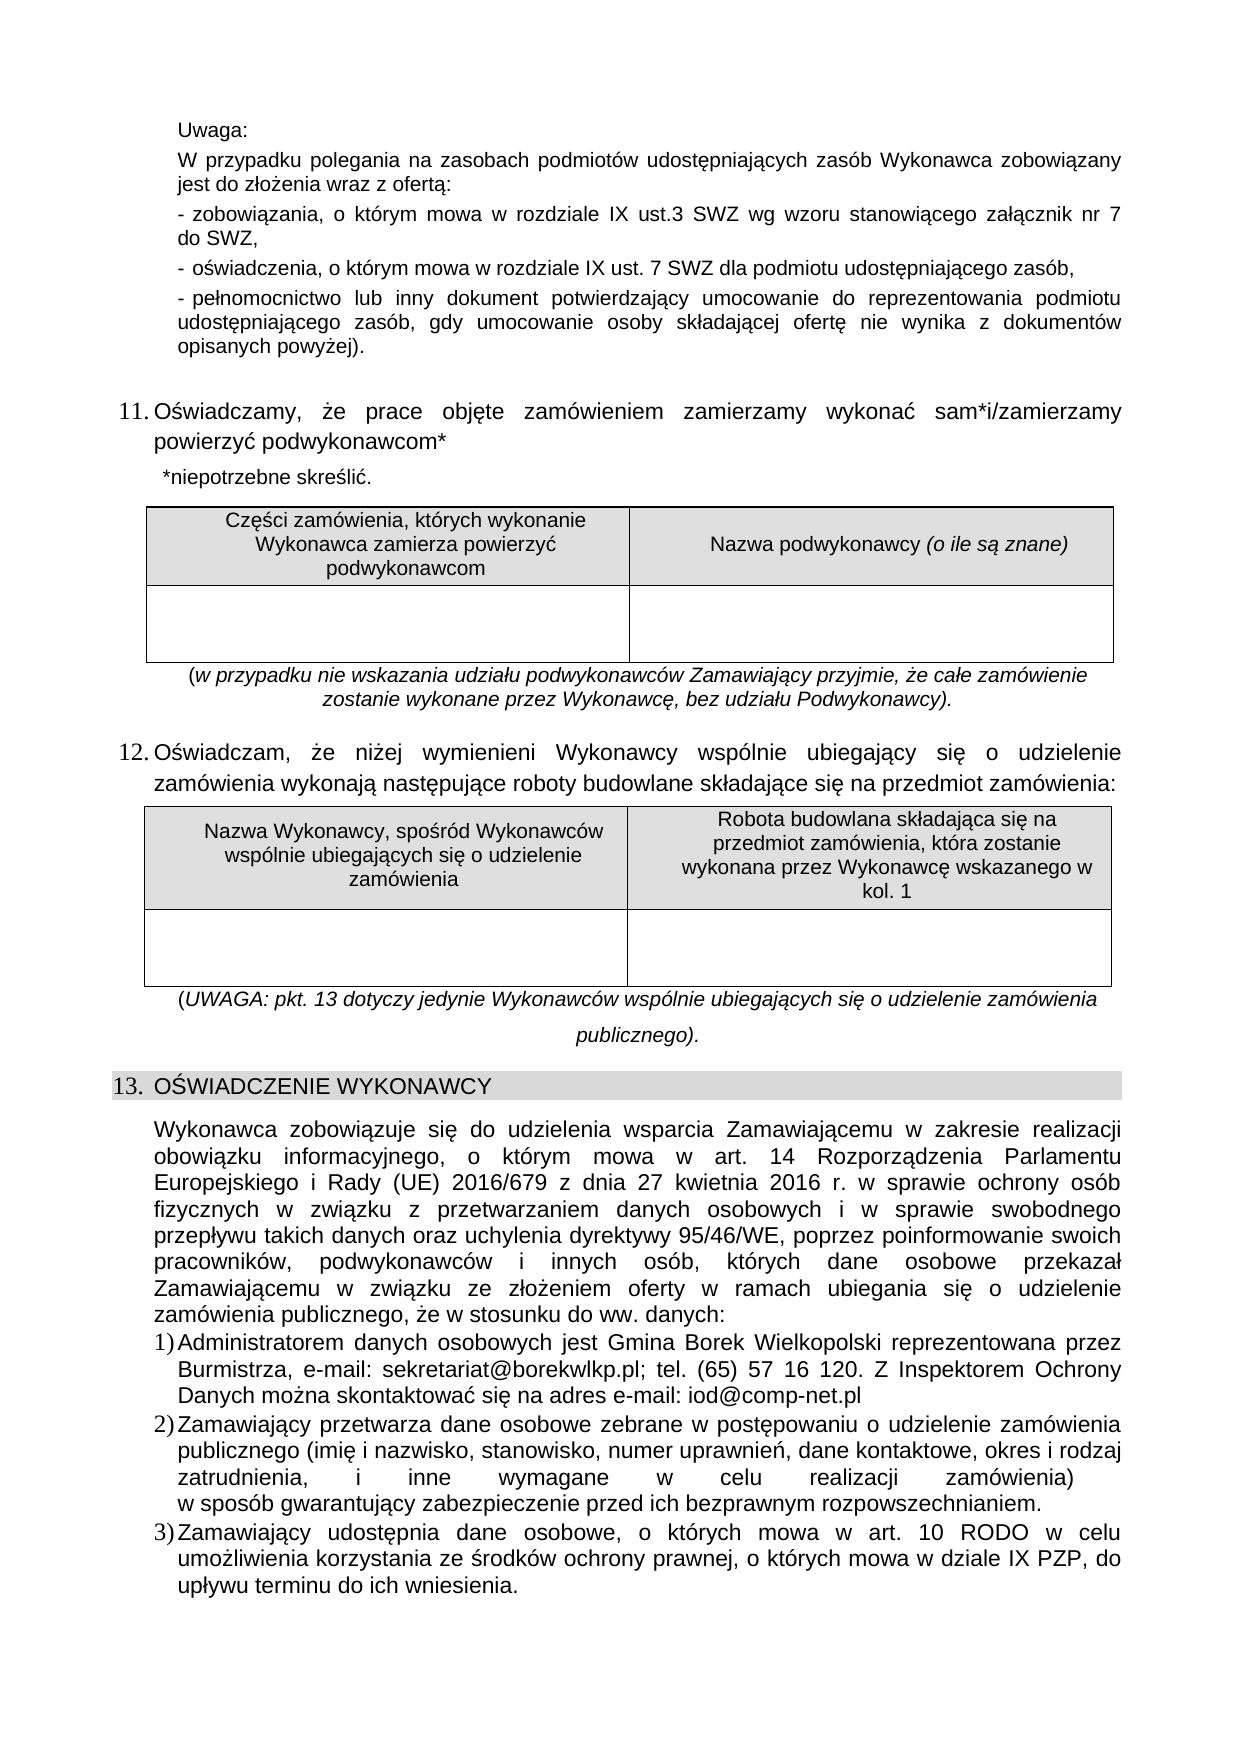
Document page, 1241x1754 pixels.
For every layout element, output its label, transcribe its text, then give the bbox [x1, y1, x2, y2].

list - oświadczenia, o którym mowa w rozdziale IX ust. 7 SWZ dla podmiotu udostępniającego zasób, [177, 256, 1122, 280]
list zostanie wykonane przez Wykonawcę, bez udziału Podwykonawcy). [153, 687, 1122, 711]
table_header Nazwa Wykonawcy, spośród Wykonawców wspólnie ubiegających się o udzielenie zamówienia [145, 807, 627, 909]
list Oświadczam, że niżej wymienieni Wykonawcy wspólnie ubiegający się o udzielenie zamówienia wykonają następujące roboty budowlane składające się na przedmiot zamówienia: [118, 737, 1122, 796]
table_cell [630, 586, 1113, 662]
table_header Nazwa podwykonawcy (o ile są znane) [630, 508, 1113, 585]
table_cell [147, 586, 629, 662]
table_cell [628, 910, 1111, 986]
list Uwaga: [177, 118, 1122, 142]
list Administratorem danych osobowych jest Gmina Borek Wielkopolski reprezentowana przez Burmistrza, e-mail: sekretariat@borekwlkp.pl; tel. (65) 57 16 120. Z Inspektorem Ochrony Danych można skontaktować się na adres e-mail: iod@comp-net.pl [153, 1327, 1122, 1409]
list Wykonawca zobowiązuje się do udzielenia wsparcia Zamawiającemu w zakresie realizacji obowiązku informacyjnego, o którym mowa w art. 14 Rozporządzenia Parlamentu Europejskiego i Rady (UE) 2016/679 z dnia 27 kwietnia 2016 r. w sprawie ochrony osób fizycznych w związku z przetwarzaniem danych osobowych i w sprawie swobodnego przepływu takich danych oraz uchylenia dyrektywy 95/46/WE, poprzez poinformowanie swoich pracowników, podwykonawców i innych osób, których dane osobowe przekazał Zamawiającemu w związku ze złożeniem oferty w ramach ubiegania się o udzielenie zamówienia publicznego, że w stosunku do ww. danych: [153, 1116, 1122, 1327]
list (w przypadku nie wskazania udziału podwykonawców Zamawiający przyjmie, że całe zamówienie [153, 663, 1122, 687]
list *niepotrzebne skreślić. [162, 464, 1122, 488]
list Zamawiający udostępnia dane osobowe, o których mowa w art. 10 RODO w celu umożliwienia korzystania ze środków ochrony prawnej, o których mowa w dziale IX PZP, do upływu terminu do ich wniesienia. [153, 1517, 1122, 1598]
list OŚWIADCZENIE WYKONAWCY [112, 1071, 1122, 1100]
list W przypadku polegania na zasobach podmiotów udostępniających zasób Wykonawca zobowiązany jest do złożenia wraz z ofertą: [177, 148, 1122, 196]
table_header Robota budowlana składająca się na przedmiot zamówienia, która zostanie wykonana przez Wykonawcę wskazanego w kol. 1 [628, 807, 1111, 909]
list - zobowiązania, o którym mowa w rozdziale IX ust.3 SWZ wg wzoru stanowiącego załącznik nr 7 do SWZ, [177, 202, 1122, 250]
list Zamawiający przetwarza dane osobowe zebrane w postępowaniu o udzielenie zamówienia publicznego (imię i nazwisko, stanowisko, numer uprawnień, dane kontaktowe, okres i rodzaj zatrudnienia, i inne wymagane w celu realizacji zamówienia) w sposób gwarantujący zabezpieczenie przed ich bezprawnym rozpowszechnianiem. [153, 1409, 1122, 1517]
list (UWAGA: pkt. 13 dotyczy jedynie Wykonawców wspólnie ubiegających się o udzielenie zamówienia publicznego). [153, 987, 1122, 1047]
list Oświadczamy, że prace objęte zamówieniem zamierzamy wykonać sam*i/zamierzamy powierzyć podwykonawcom* [118, 396, 1122, 455]
list - pełnomocnictwo lub inny dokument potwierdzający umocowanie do reprezentowania podmiotu udostępniającego zasób, gdy umocowanie osoby składającej ofertę nie wynika z dokumentów opisanych powyżej). [177, 286, 1122, 357]
table_cell [145, 910, 627, 986]
table_header Części zamówienia, których wykonanie Wykonawca zamierza powierzyć podwykonawcom [147, 508, 629, 585]
